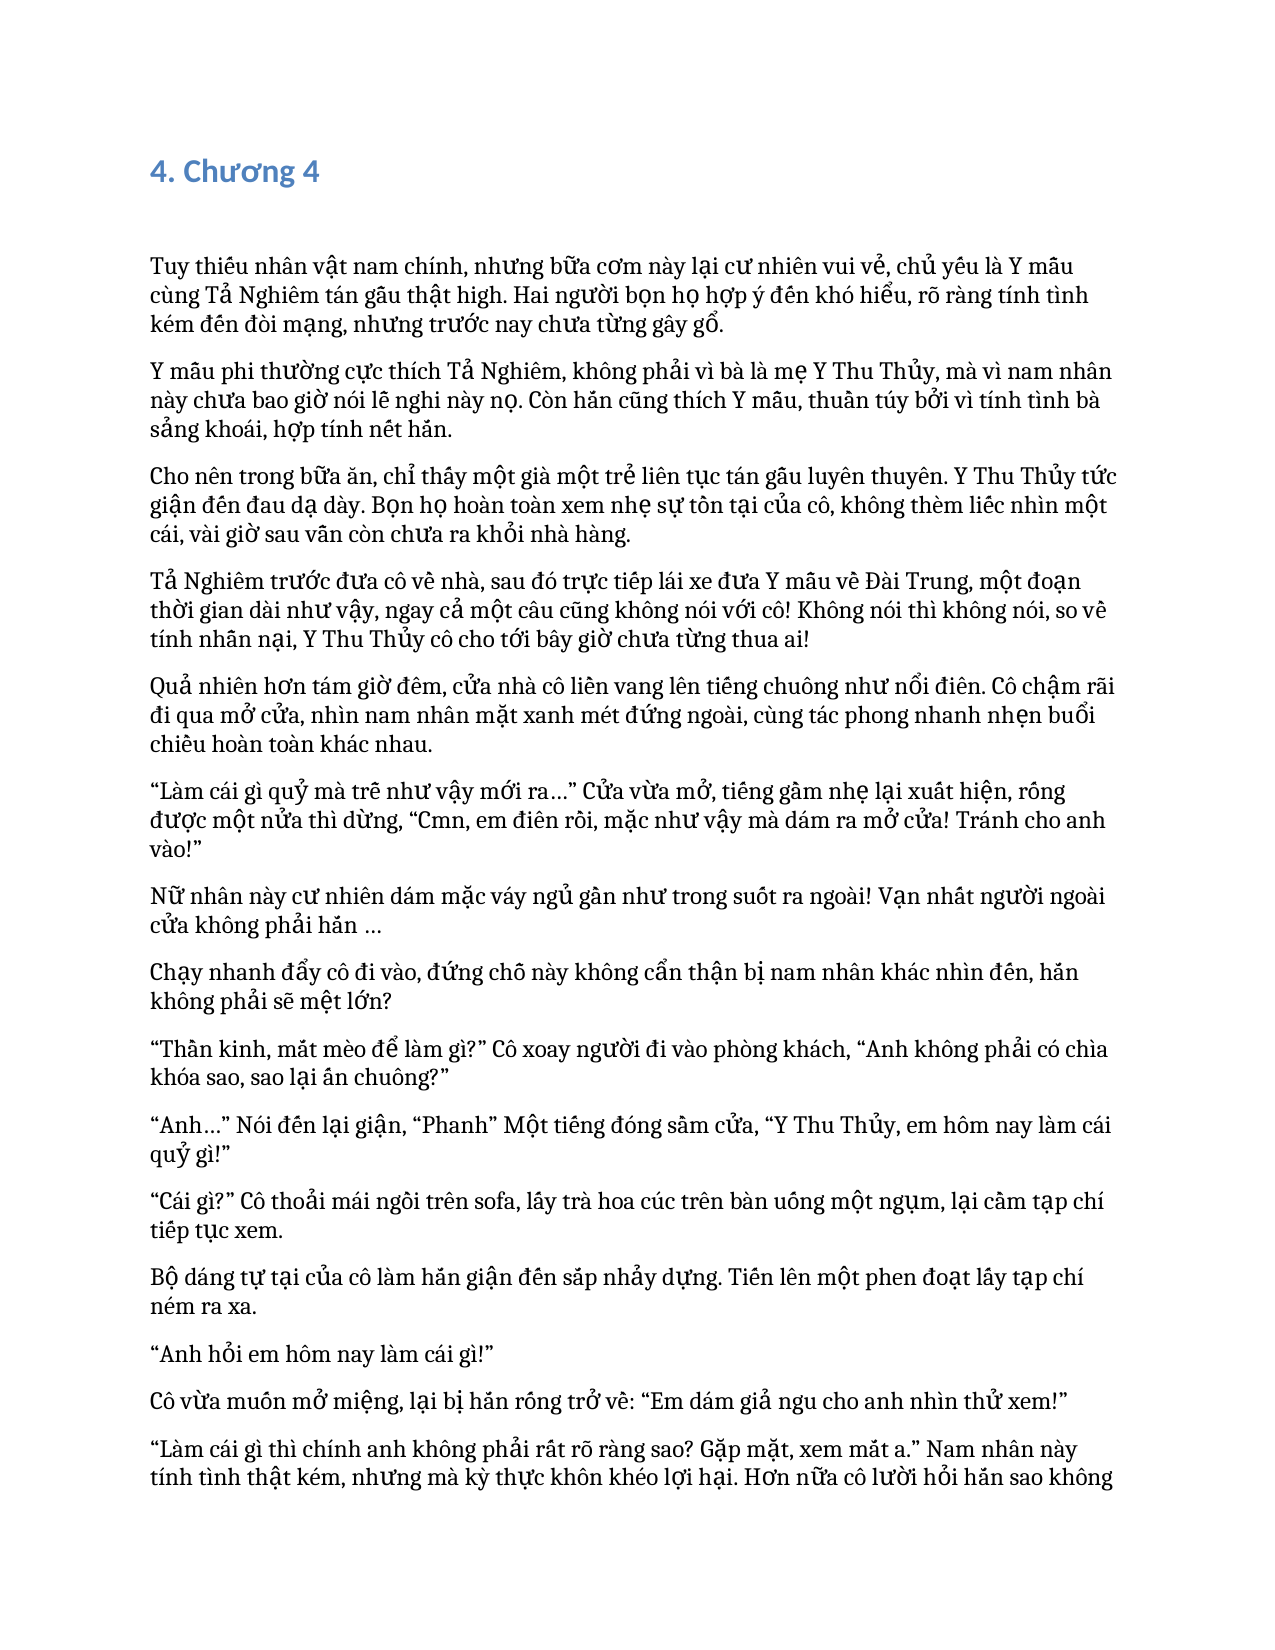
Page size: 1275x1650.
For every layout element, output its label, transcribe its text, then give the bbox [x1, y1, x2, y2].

text “Thần kinh, mắt mèo để làm gì?” Cô xoay người đi vào phòng khách, “Anh không phải có chìa khóa sao, sao lại ấn chuông?” [150, 1034, 1125, 1092]
text Tả Nghiêm trước đưa cô về nhà, sau đó trực tiếp lái xe đưa Y mẫu về Đài Trung, một đoạn thời gian dài như vậy, ngay cả một câu cũng không nói với cô! Không nói thì không nói, so về tính nhẫn nại, Y Thu Thủy cô cho tới bây giờ chưa từng thua ai! [150, 567, 1125, 653]
text Nữ nhân này cư nhiên dám mặc váy ngủ gần như trong suốt ra ngoài! Vạn nhất người ngoài cửa không phải hắn … [150, 882, 1125, 939]
text Cô vừa muốn mở miệng, lại bị hắn rống trở về: “Em dám giả ngu cho anh nhìn thử xem!” [150, 1387, 1125, 1416]
text Cho nên trong bữa ăn, chỉ thấy một già một trẻ liên tục tán gẫu luyên thuyên. Y Thu Thủy tức giận đến đau dạ dày. Bọn họ hoàn toàn xem nhẹ sự tồn tại của cô, không thèm liếc nhìn một cái, vài giờ sau vẫn còn chưa ra khỏi nhà hàng. [150, 462, 1125, 548]
text Tuy thiếu nhân vật nam chính, nhưng bữa cơm này lại cư nhiên vui vẻ, chủ yếu là Y mẫu cùng Tả Nghiêm tán gẫu thật high. Hai người bọn họ hợp ý đến khó hiểu, rõ ràng tính tình kém đến đòi mạng, nhưng trước nay chưa từng gây gổ. [150, 194, 1125, 338]
text Quả nhiên hơn tám giờ đêm, cửa nhà cô liền vang lên tiếng chuông như nổi điên. Cô chậm rãi đi qua mở cửa, nhìn nam nhân mặt xanh mét đứng ngoài, cùng tác phong nhanh nhẹn buổi chiều hoàn toàn khác nhau. [150, 672, 1125, 758]
text Y mẫu phi thường cực thích Tả Nghiêm, không phải vì bà là mẹ Y Thu Thủy, mà vì nam nhân này chưa bao giờ nói lễ nghi này nọ. Còn hắn cũng thích Y mẫu, thuần túy bởi vì tính tình bà sảng khoái, hợp tính nết hắn. [150, 357, 1125, 443]
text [150, 1434, 1125, 1492]
text “Anh hỏi em hôm nay làm cái gì!” [150, 1339, 1125, 1368]
text Chạy nhanh đẩy cô đi vào, đứng chỗ này không cẩn thận bị nam nhân khác nhìn đến, hắn không phải sẽ mệt lớn? [150, 958, 1125, 1016]
text “Làm cái gì quỷ mà trễ như vậy mới ra…” Cửa vừa mở, tiếng gầm nhẹ lại xuất hiện, rống được một nửa thì dừng, “Cmn, em điên rồi, mặc như vậy mà dám ra mở cửa! Tránh cho anh vào!” [150, 777, 1125, 863]
text “Anh…” Nói đến lại giận, “Phanh” Một tiếng đóng sầm cửa, “Y Thu Thủy, em hôm nay làm cái quỷ gì!” [150, 1111, 1125, 1168]
text “Cái gì?” Cô thoải mái ngồi trên sofa, lấy trà hoa cúc trên bàn uống một ngụm, lại cầm tạp chí tiếp tục xem. [150, 1187, 1125, 1244]
subtitle 4. Chương 4 [150, 150, 1125, 191]
text Bộ dáng tự tại của cô làm hắn giận đến sắp nhảy dựng. Tiến lên một phen đoạt lấy tạp chí ném ra xa. [150, 1263, 1125, 1321]
